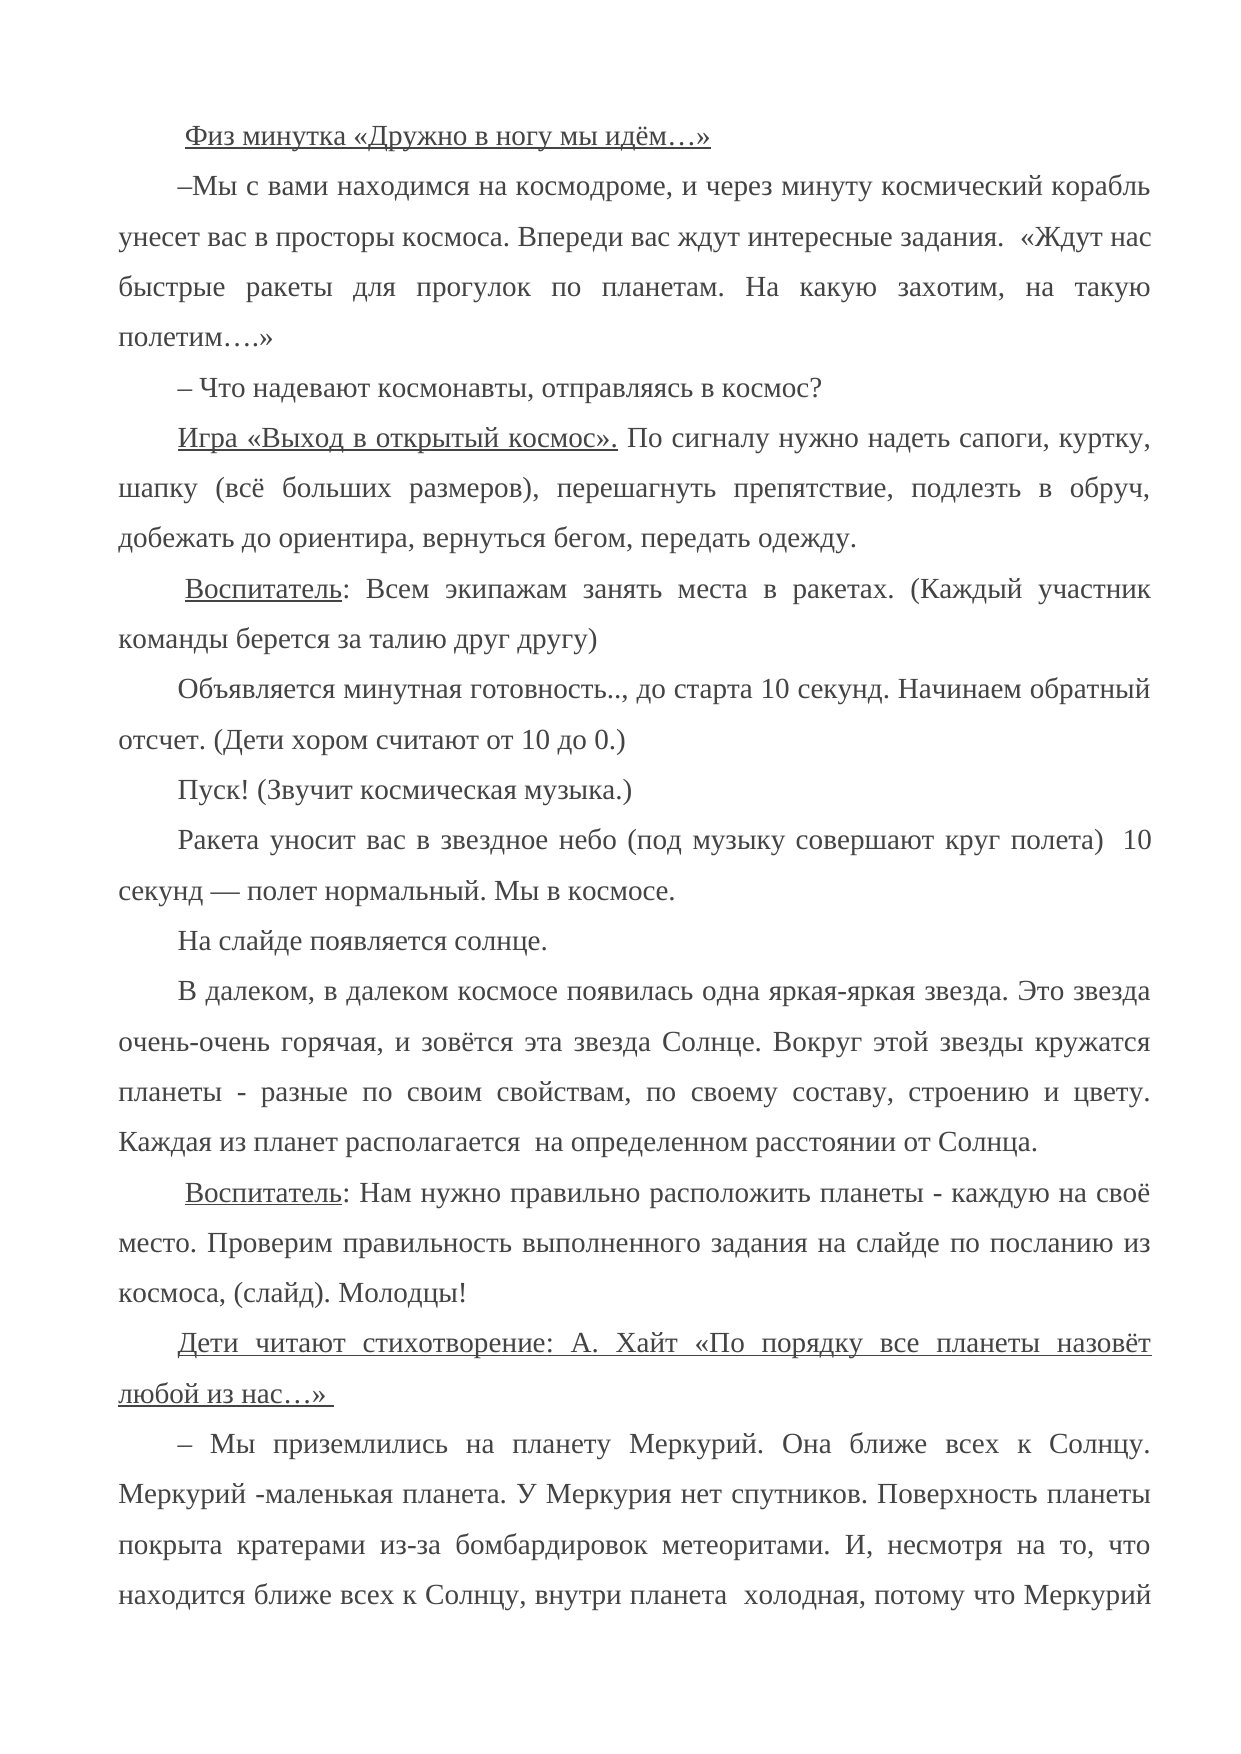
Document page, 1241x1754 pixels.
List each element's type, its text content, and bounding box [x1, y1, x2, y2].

text Игра «Выход в открытый космос». По сигналу нужно надеть сапоги, куртку, шапку (всё больших размеров), перешагнуть препятствие, подлезть в обруч, добежать до ориентира, вернуться бегом, передать одежду. [118, 420, 1152, 554]
text Пуск! (Звучит космическая музыка.) [118, 772, 1152, 806]
text Воспитатель: Всем экипажам занять места в ракетах. (Каждый участник команды берется за талию друг другу) [118, 571, 1152, 655]
text В далеком, в далеком космосе появилась одна яркая-яркая звезда. Это звезда очень-очень горячая, и зовётся эта звезда Солнце. Вокруг этой звезды кружатся планеты - разные по своим свойствам, по своему составу, строению и цвету. Каждая из планет располагается на определенном расстоянии от Солнца. [118, 973, 1152, 1158]
text Ракета уносит вас в звездное небо (под музыку совершают круг полета) 10 секунд — полет нормальный. Мы в космосе. [118, 822, 1152, 906]
text Объявляется минутная готовность.., до старта 10 секунд. Начинаем обратный отсчет. (Дети хором считают от 10 до 0.) [118, 672, 1152, 755]
text – Что надевают космонавты, отправляясь в космос? [118, 370, 1152, 403]
text Воспитатель: Нам нужно правильно расположить планеты - каждую на своё место. Проверим правильность выполненного задания на слайде по посланию из космоса, (слайд). Молодцы! [118, 1175, 1152, 1309]
text –Мы с вами находимся на космодроме, и через минуту космический корабль унесет вас в просторы космоса. Впереди вас ждут интересные задания. «Ждут нас быстрые ракеты для прогулок по планетам. На какую захотим, на такую полетим….» [118, 168, 1152, 353]
text Дети читают стихотворение: А. Хайт «По порядку все планеты назовёт любой из нас…» [118, 1326, 1152, 1409]
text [118, 1426, 1152, 1611]
text На слайде появляется солнце. [118, 923, 1152, 957]
text Физ минутка «Дружно в ногу мы идём…» [118, 118, 1152, 152]
